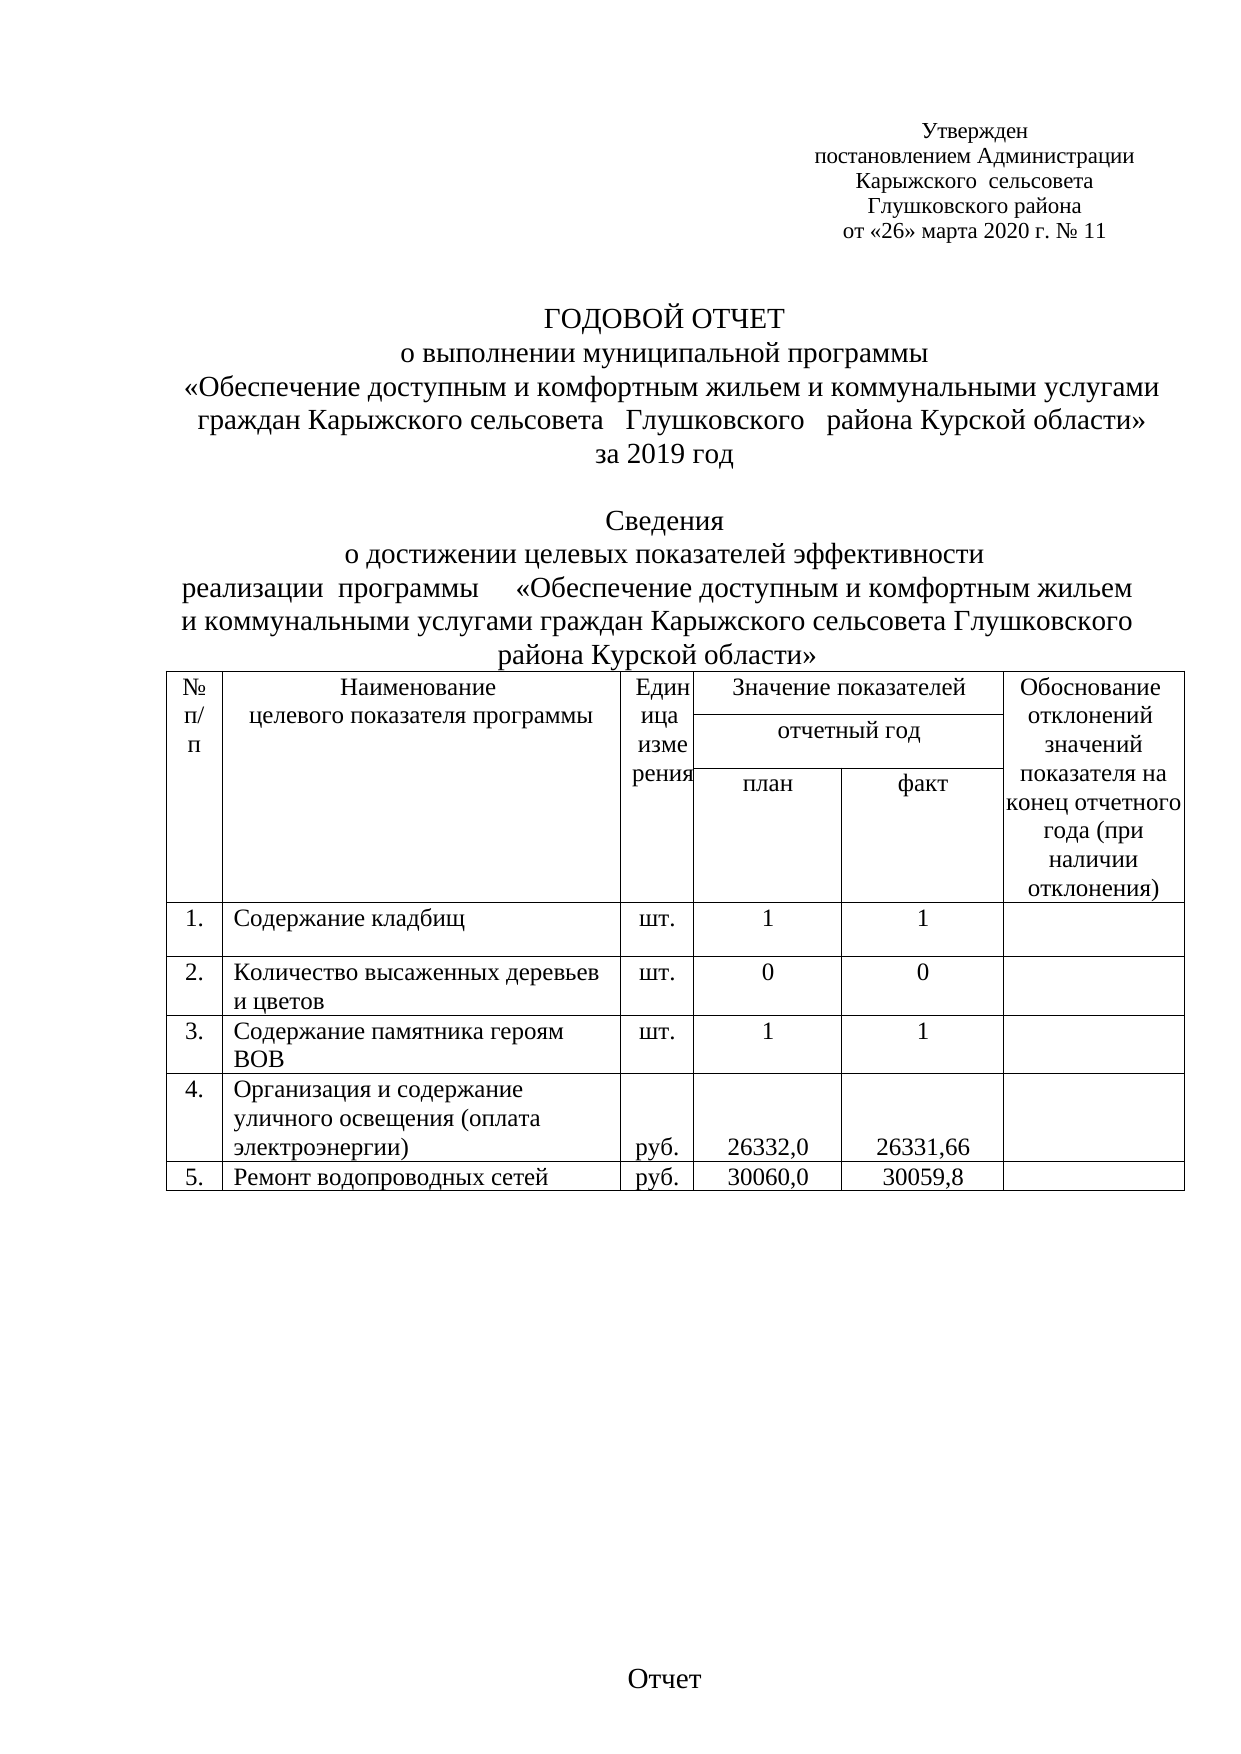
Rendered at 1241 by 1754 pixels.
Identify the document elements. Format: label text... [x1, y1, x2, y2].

table_header Наименование целевого показателя программы [223, 672, 620, 902]
table_cell 3. [167, 1016, 222, 1073]
text «Обеспечение доступным и комфортным жильем и коммунальными услугами граждан Карыжского сельсовета Глушковского района Курской области» [177, 369, 1167, 436]
table_cell [1004, 1162, 1184, 1190]
table_cell план [694, 769, 841, 902]
table_cell 0 [842, 957, 1003, 1015]
table_cell руб. [621, 1074, 693, 1161]
text реализации программы «Обеспечение доступным и комфортным жильем и коммунальными услугами граждан Карыжского сельсовета Глушковского района Курской области» [177, 570, 1137, 671]
table_cell шт. [621, 903, 693, 956]
text Отчет [177, 1661, 1152, 1694]
table_cell 30060,0 [694, 1162, 841, 1190]
text Сведения [177, 503, 1152, 536]
table_cell 2. [167, 957, 222, 1015]
table_cell [1004, 957, 1184, 1015]
table_cell 30059,8 [842, 1162, 1003, 1190]
text о выполнении муниципальной программы [177, 335, 1152, 369]
text Утвержден [797, 118, 1152, 143]
table_header Единица измерения [621, 672, 693, 902]
table_cell руб. [621, 1162, 693, 1190]
table_cell [1004, 903, 1184, 956]
table_cell Количество высаженных деревьев и цветов [223, 957, 620, 1015]
text за 2019 год [177, 436, 1152, 469]
table_header Обоснование отклонений значений показателя на конец отчетного года (при наличии отклонения) [1004, 672, 1184, 902]
table_cell 26331,66 [842, 1074, 1003, 1161]
text ГОДОВОЙ ОТЧЕТ [177, 302, 1152, 335]
table_cell Организация и содержание уличного освещения (оплата электроэнергии) [223, 1074, 620, 1161]
table_cell 4. [167, 1074, 222, 1161]
table_cell шт. [621, 957, 693, 1015]
table_cell Ремонт водопроводных сетей [223, 1162, 620, 1190]
table_header Значение показателей [694, 672, 1003, 714]
table_cell 1 [842, 903, 1003, 956]
table_cell 1. [167, 903, 222, 956]
table_cell 26332,0 [694, 1074, 841, 1161]
table_cell 1 [694, 1016, 841, 1073]
table_header № п/п [167, 672, 222, 902]
text о достижении целевых показателей эффективности [177, 536, 1152, 570]
text постановлением Администрации [797, 143, 1152, 168]
table_cell Содержание памятника героям ВОВ [223, 1016, 620, 1073]
table_cell [1004, 1074, 1184, 1161]
table_cell шт. [621, 1016, 693, 1073]
table_cell 1 [842, 1016, 1003, 1073]
table_cell 5. [167, 1162, 222, 1190]
text от «26» марта 2020 г. № 11 [797, 218, 1152, 243]
text Карыжского сельсовета Глушковского района [797, 168, 1152, 218]
table_cell [1004, 1016, 1184, 1073]
table_cell отчетный год [694, 715, 1003, 767]
table_cell 0 [694, 957, 841, 1015]
table_cell Содержание кладбищ [223, 903, 620, 956]
table_cell 1 [694, 903, 841, 956]
table_cell факт [842, 769, 1003, 902]
